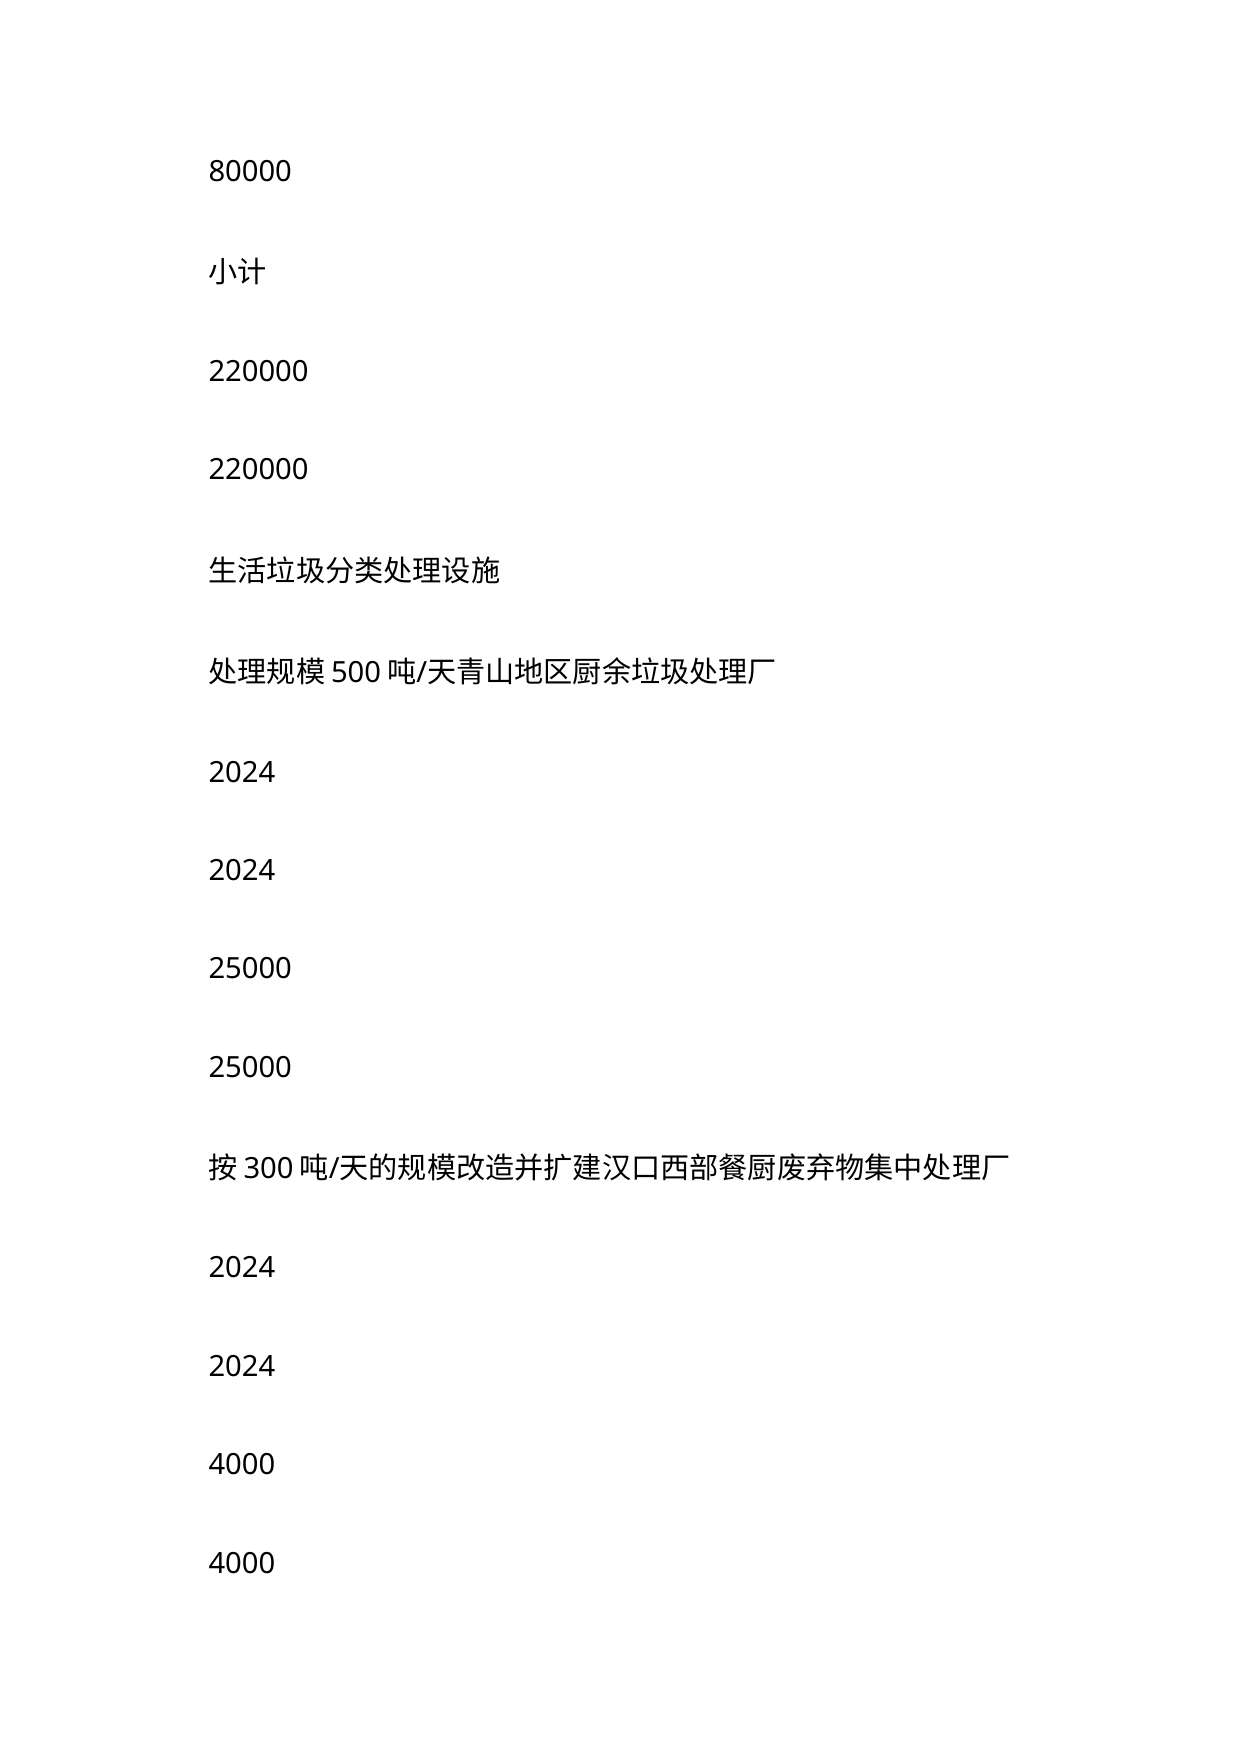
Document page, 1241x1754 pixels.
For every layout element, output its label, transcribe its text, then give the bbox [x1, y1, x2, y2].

text 处理规模500吨/天青山地区厨余垃圾处理厂 [150, 649, 1090, 691]
text 2024 [150, 1345, 1090, 1385]
text 2024 [150, 1247, 1090, 1286]
text 2024 [150, 849, 1090, 889]
text 220000 [150, 350, 1090, 390]
text 按300吨/天的规模改造并扩建汉口西部餐厨废弃物集中处理厂 [150, 1144, 1090, 1187]
text 2024 [150, 751, 1090, 791]
text 25000 [150, 1046, 1090, 1086]
text 4000 [150, 1542, 1090, 1582]
text 25000 [150, 948, 1090, 987]
text 4000 [150, 1443, 1090, 1483]
text 220000 [150, 449, 1090, 488]
text 小计 [150, 248, 1090, 291]
text 生活垃圾分类处理设施 [150, 547, 1090, 589]
text 80000 [150, 150, 1090, 190]
